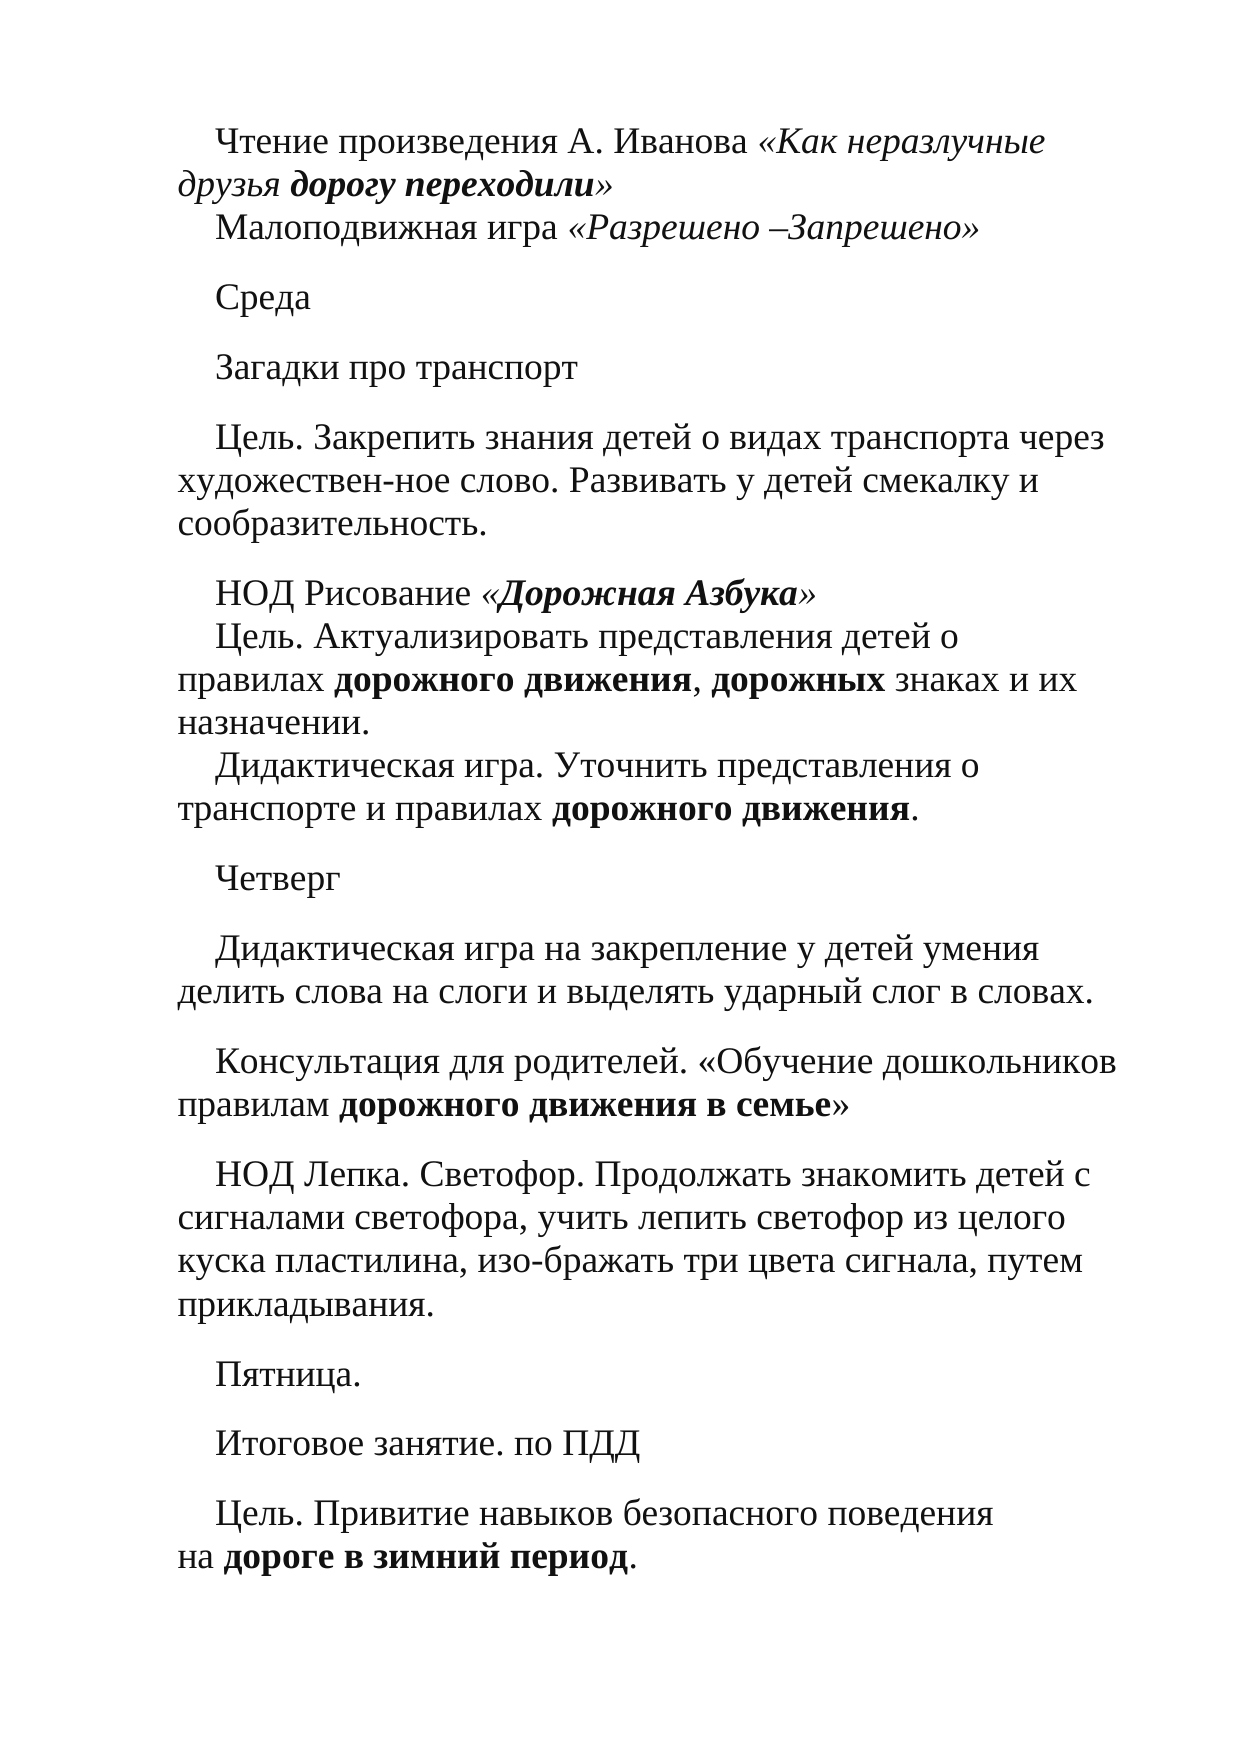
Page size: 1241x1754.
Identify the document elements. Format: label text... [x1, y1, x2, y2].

text НОД Лепка. Светофор. Продолжать знакомить детей с сигналами светофора, учить лепить светофор из целого куска пластилина, изо-бражать три цвета сигнала, путем прикладывания. [177, 1152, 1152, 1324]
text Консультация для родителей. «Обучение дошкольников правилам дорожного движения в семье» [177, 1039, 1152, 1125]
text Чтение произведения А. Иванова «Как неразлучные друзья дорогу переходили» [177, 118, 1152, 204]
text Дидактическая игра на закрепление у детей умения делить слова на слоги и выделять ударный слог в словах. [177, 926, 1152, 1012]
text НОД Рисование «Дорожная Азбука» [177, 570, 1152, 613]
text Цель. Привитие навыков безопасного поведения на дороге в зимний период. [177, 1491, 1152, 1577]
text Четверг [177, 856, 1152, 899]
text Малоподвижная игра «Разрешено –Запрешено» [177, 204, 1152, 247]
text Среда [177, 274, 1152, 317]
text Цель. Закрепить знания детей о видах транспорта через художествен-ное слово. Развивать у детей смекалку и сообразительность. [177, 414, 1152, 543]
text Дидактическая игра. Уточнить представления о транспорте и правилах дорожного движения. [177, 743, 1152, 829]
text Цель. Актуализировать представления детей о правилах дорожного движения, дорожных знаках и их назначении. [177, 613, 1152, 743]
text Загадки про транспорт [177, 344, 1152, 387]
text Итоговое занятие. по ПДД [177, 1421, 1152, 1464]
text Пятница. [177, 1351, 1152, 1394]
